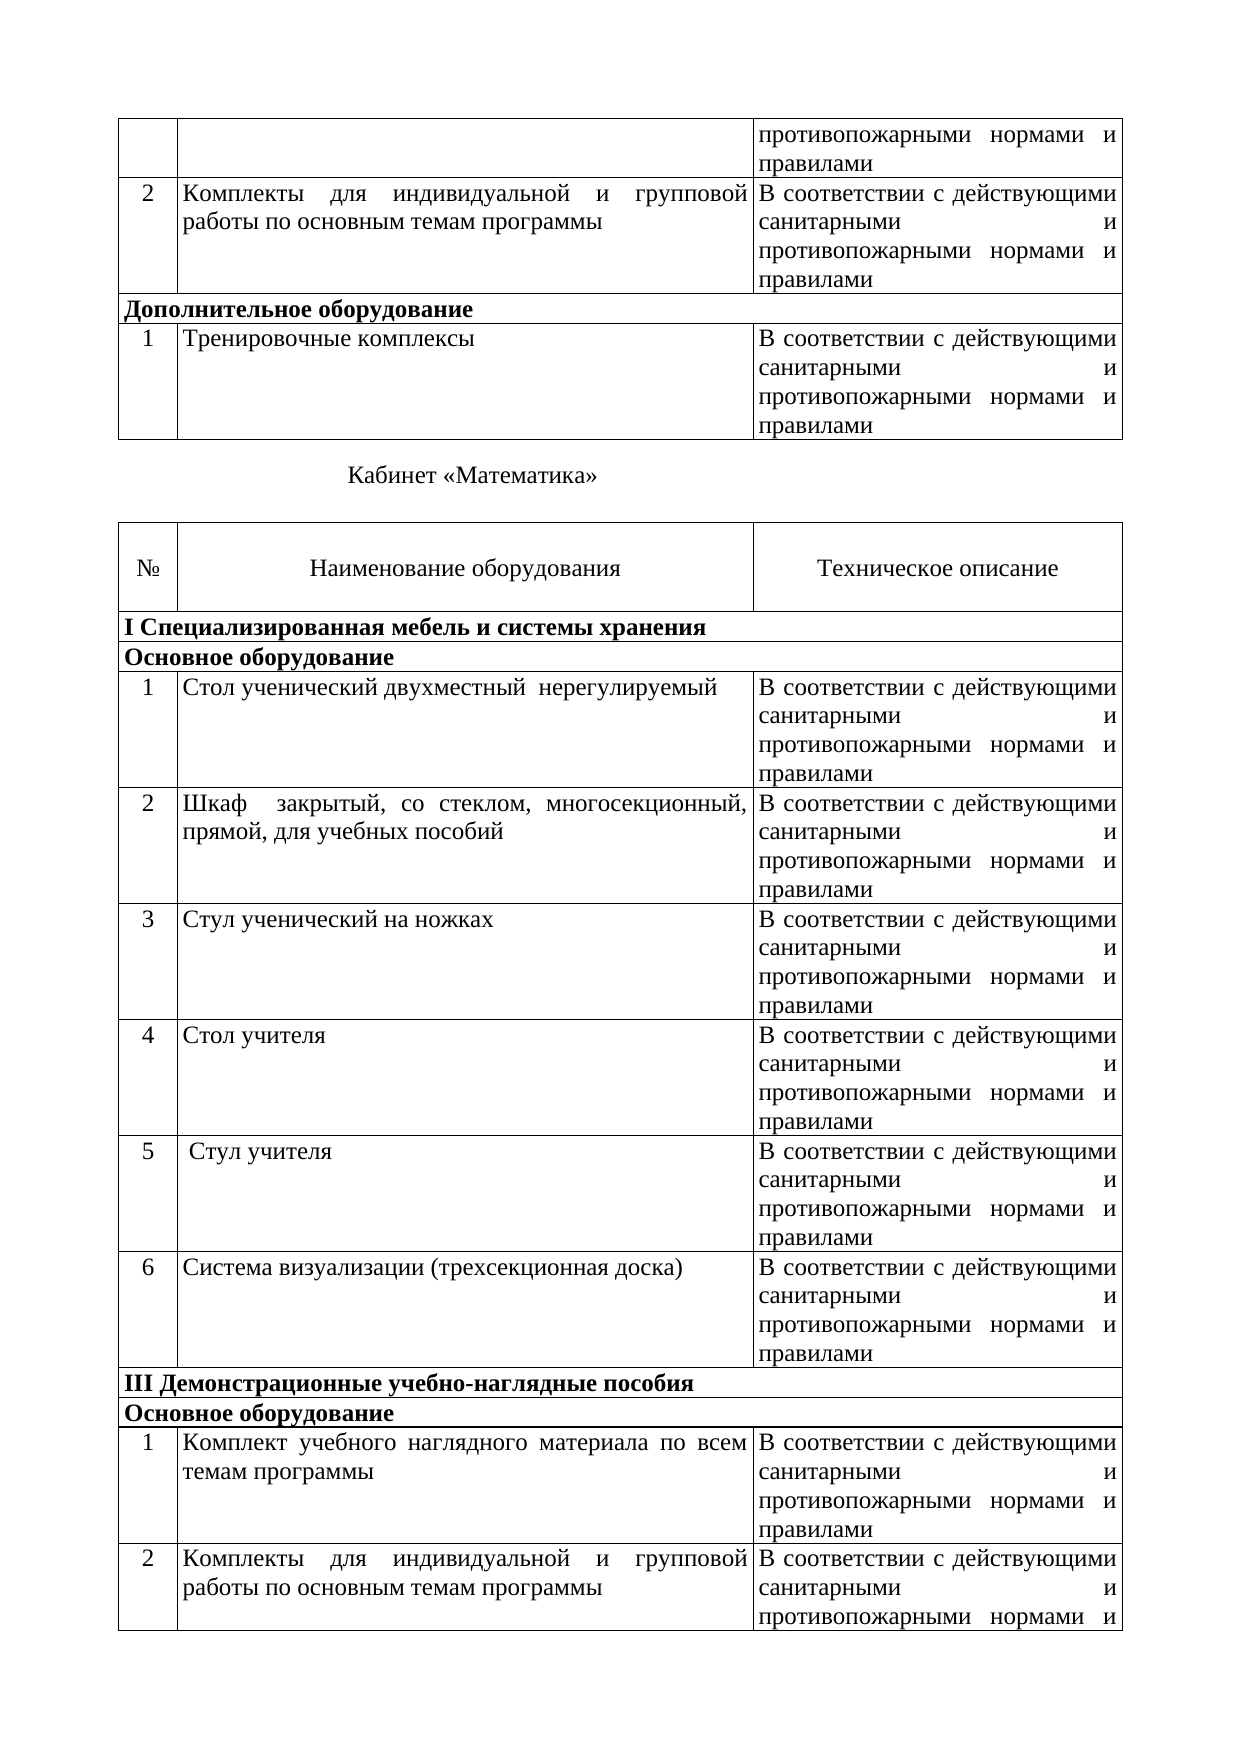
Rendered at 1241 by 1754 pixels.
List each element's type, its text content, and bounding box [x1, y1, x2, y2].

table_header № [119, 523, 177, 611]
table_cell I Специализированная мебель и системы хранения [119, 612, 1122, 641]
table_cell Стол ученический двухместный нерегулируемый [178, 672, 753, 787]
table_cell Основное оборудование [119, 1398, 1122, 1426]
table_cell Стул ученический на ножках [178, 904, 753, 1019]
table_cell 6 [119, 1252, 177, 1367]
table_cell В соответствии с действующими санитарными и противопожарными нормами и правилами [754, 672, 1122, 787]
table_cell Стул учителя [178, 1136, 753, 1251]
table_cell В соответствии с действующими санитарными и противопожарными нормами и правилами [754, 788, 1122, 903]
table_cell 1 [119, 119, 177, 177]
table_cell Шкаф закрытый, со стеклом, многосекционный, прямой, для учебных пособий [178, 788, 753, 903]
table_cell 3 [119, 904, 177, 1019]
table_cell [178, 1544, 753, 1630]
table_cell В соответствии с действующими санитарными и противопожарными нормами и правилами [754, 324, 1122, 438]
table_cell 2 [119, 788, 177, 903]
table_cell 1 [119, 672, 177, 787]
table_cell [754, 119, 1122, 177]
table_cell Комплект учебного наглядного материала по всем темам программы [178, 1428, 753, 1542]
table_header Наименование оборудования [178, 523, 753, 611]
table_cell Основное оборудование [119, 642, 1122, 671]
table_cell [754, 1544, 1122, 1630]
table_cell 2 [119, 1544, 177, 1630]
table_cell 4 [119, 1020, 177, 1135]
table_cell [754, 178, 1122, 293]
table_cell 1 [119, 1428, 177, 1542]
table_cell В соответствии с действующими санитарными и противопожарными нормами и правилами [754, 1252, 1122, 1367]
table_cell В соответствии с действующими санитарными и противопожарными нормами и правилами [754, 1428, 1122, 1542]
table_cell III Демонстрационные учебно-наглядные пособия [119, 1368, 1122, 1397]
table_cell 5 [119, 1136, 177, 1251]
table_cell 1 [119, 324, 177, 438]
table_cell Комплекты для индивидуальной и групповой работы по основным темам программы [178, 178, 753, 293]
table_header Техническое описание [754, 523, 1122, 611]
table_cell 2 [119, 178, 177, 293]
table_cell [178, 119, 753, 177]
table_cell В соответствии с действующими санитарными и противопожарными нормами и правилами [754, 1136, 1122, 1251]
text Кабинет «Математика» [118, 460, 1181, 489]
table_cell Тренировочные комплексы [178, 324, 753, 438]
table_cell В соответствии с действующими санитарными и противопожарными нормами и правилами [754, 1020, 1122, 1135]
table_cell В соответствии с действующими санитарными и противопожарными нормами и правилами [754, 904, 1122, 1019]
table_cell Стол учителя [178, 1020, 753, 1135]
table_cell Дополнительное оборудование [119, 294, 1122, 322]
table_cell Система визуализации (трехсекционная доска) [178, 1252, 753, 1367]
